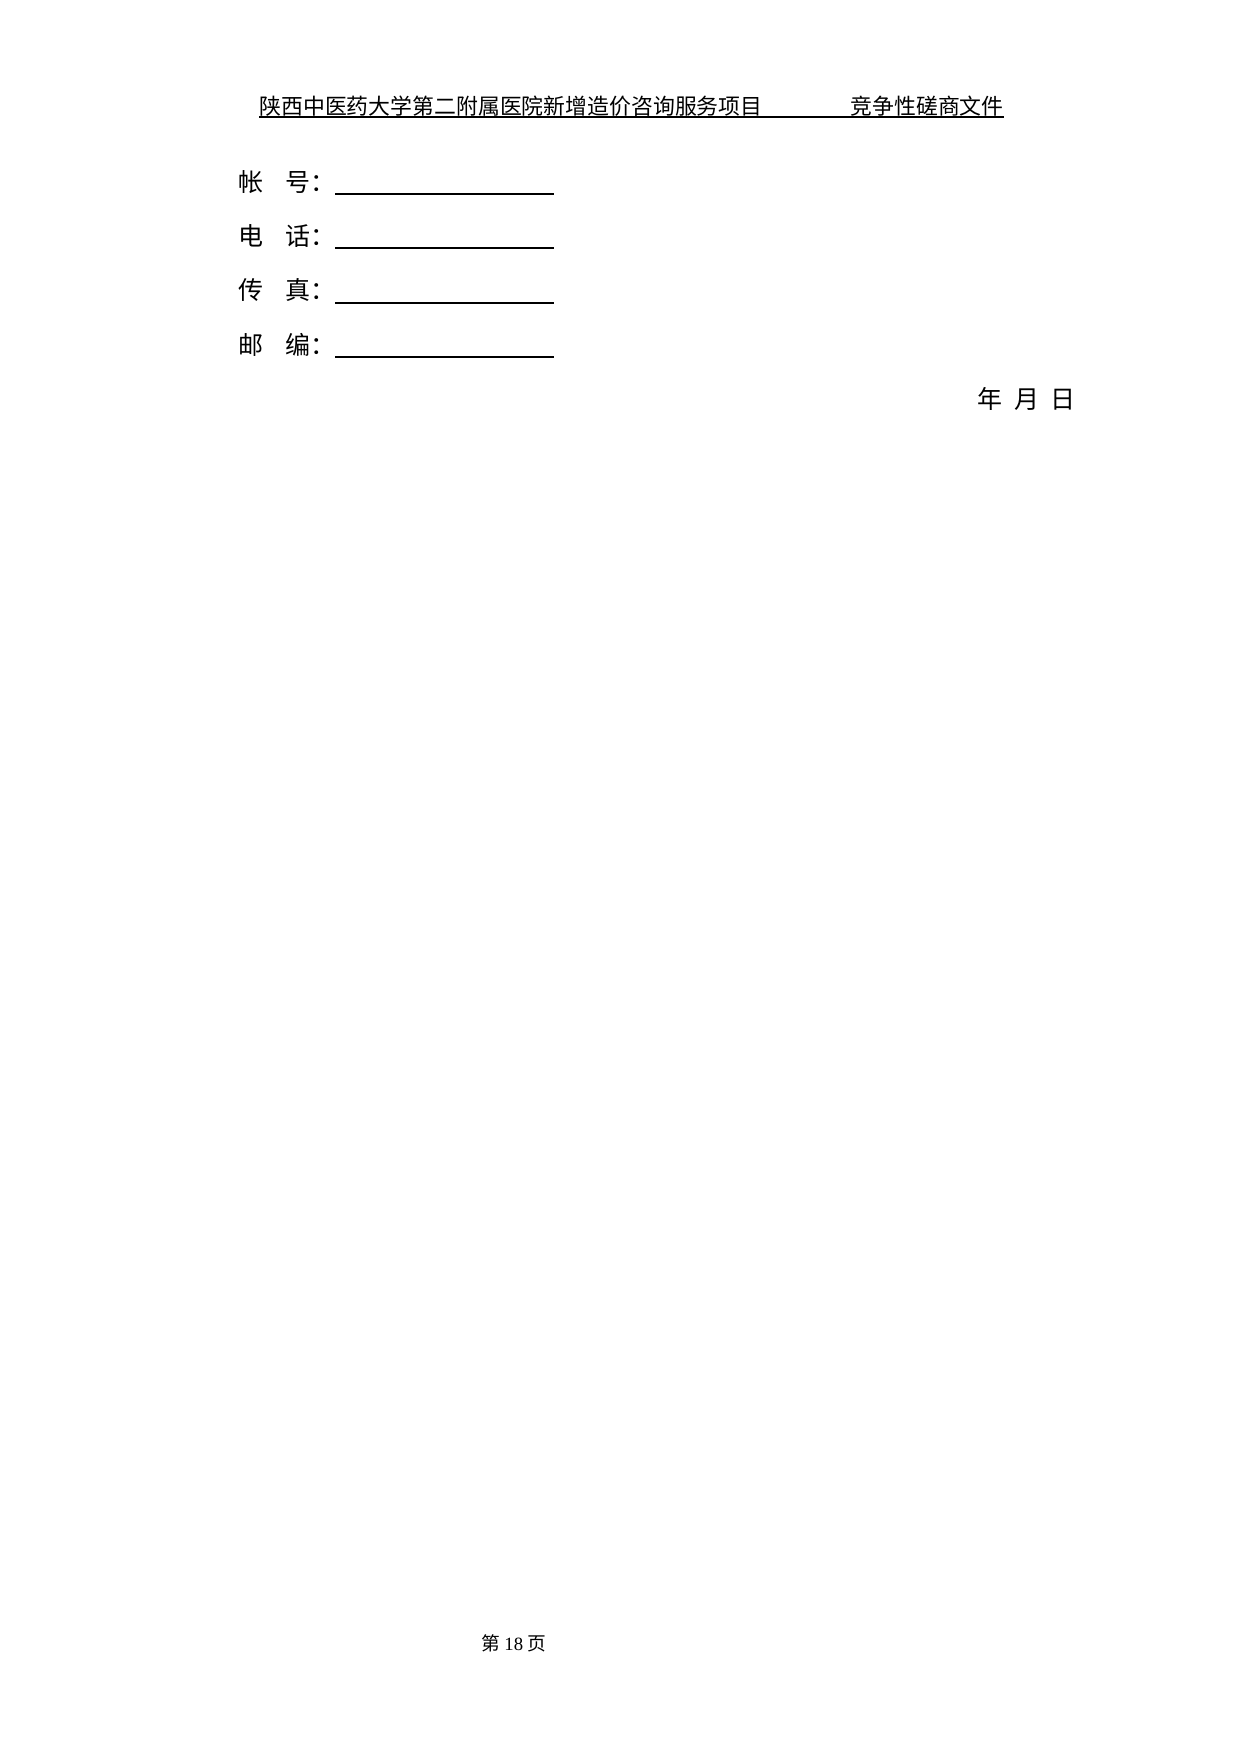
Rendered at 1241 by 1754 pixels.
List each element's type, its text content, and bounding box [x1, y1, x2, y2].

text 传 真： [188, 271, 1075, 307]
text 电 话： [188, 216, 1075, 253]
text 年 月 日 [188, 379, 1075, 416]
text 邮 编： [188, 325, 1075, 361]
text 帐 号： [188, 162, 1075, 198]
